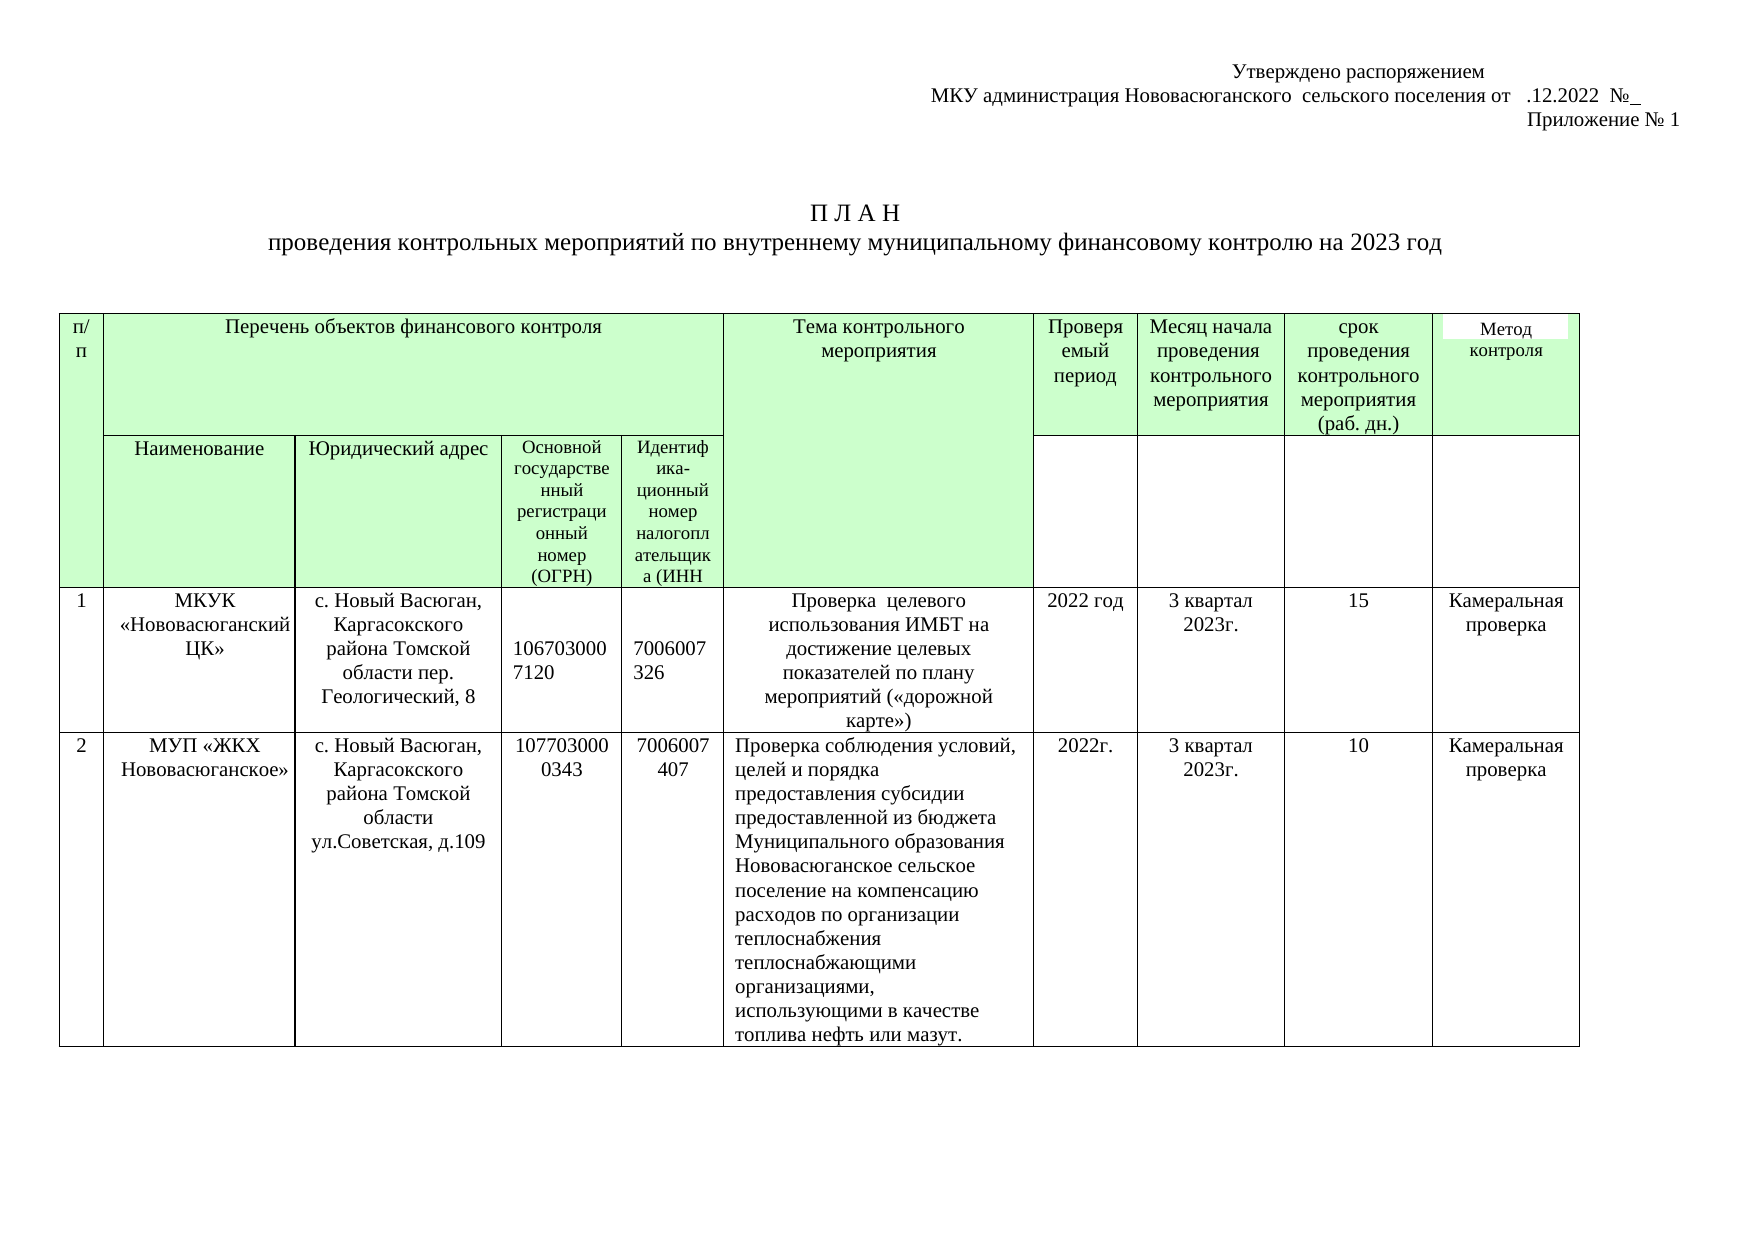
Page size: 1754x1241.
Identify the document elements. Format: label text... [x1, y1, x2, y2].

table_cell 1077030000343 [502, 733, 621, 1046]
text П Л А Н [29, 198, 1680, 227]
table_cell с. Новый Васюган, Каргасокского района Томской области ул.Советская, д.109 [296, 733, 501, 1046]
table_cell 7006007326 [622, 588, 723, 732]
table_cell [1433, 733, 1579, 1046]
table_header Месяц начала проведения контрольного мероприятия [1138, 314, 1284, 435]
table_cell [1138, 436, 1284, 587]
table_cell МКУК «Нововасюганский ЦК» [104, 588, 294, 732]
table_cell 1 [60, 588, 103, 732]
table_cell Наименование [104, 436, 294, 587]
table_cell Камеральная проверка [1433, 588, 1579, 732]
table_header срок проведения контрольного мероприятия (раб. дн.) [1285, 314, 1432, 435]
table_cell 3 квартал 2023г. [1138, 588, 1284, 732]
table_cell Проверка соблюдения условий, целей и порядка предоставления субсидии предоставленной из бюджета Муниципального образования Нововасюганское сельское поселение на компенсацию расходов по организации теплоснабжения теплоснабжающими организациями, использующими в качестве топлива нефть или мазут. [724, 733, 1033, 1046]
table_cell 3 квартал 2023г. [1138, 733, 1284, 1046]
text Утверждено распоряжением [29, 59, 1680, 83]
table_cell Проверка целевого использования ИМБТ на достижение целевых показателей по плану мероприятий («дорожной карте») [724, 588, 1033, 732]
table_cell Юридический адрес [296, 436, 501, 587]
table_cell Идентификационный номер налогоплательщика (ИНН [622, 436, 723, 587]
table_cell 1067030007120 [502, 588, 621, 732]
text МКУ администрация Нововасюганского сельского поселения от .12.2022 № [29, 83, 1680, 107]
table_cell Основной государственный регистрационный номер (ОГРН) [502, 436, 621, 587]
table_cell 7006007407 [622, 733, 723, 1046]
table_header Проверяемый период [1034, 314, 1137, 435]
table_cell 2022 год [1034, 588, 1137, 732]
table_header Тема контрольного мероприятия [724, 314, 1033, 435]
table_cell [1285, 436, 1432, 587]
table_header Метод контроля [1433, 314, 1579, 435]
text проведения контрольных мероприятий по внутреннему муниципальному финансовому контролю на 2023 год [29, 227, 1680, 256]
table_header п/п [60, 314, 103, 587]
table_cell [724, 435, 1033, 587]
table_cell 2022г. [1034, 733, 1137, 1046]
table_cell [1034, 436, 1137, 587]
table_cell 15 [1285, 588, 1432, 732]
text Приложение № 1 [29, 107, 1680, 131]
table_cell МУП «ЖКХ Нововасюганское» [104, 733, 294, 1046]
table_cell 2 [60, 733, 103, 1046]
table_header Перечень объектов финансового контроля [104, 314, 723, 435]
table_cell [1433, 436, 1579, 587]
table_cell с. Новый Васюган, Каргасокского района Томской области пер. Геологический, 8 [296, 588, 501, 732]
table_cell 10 [1285, 733, 1432, 1046]
